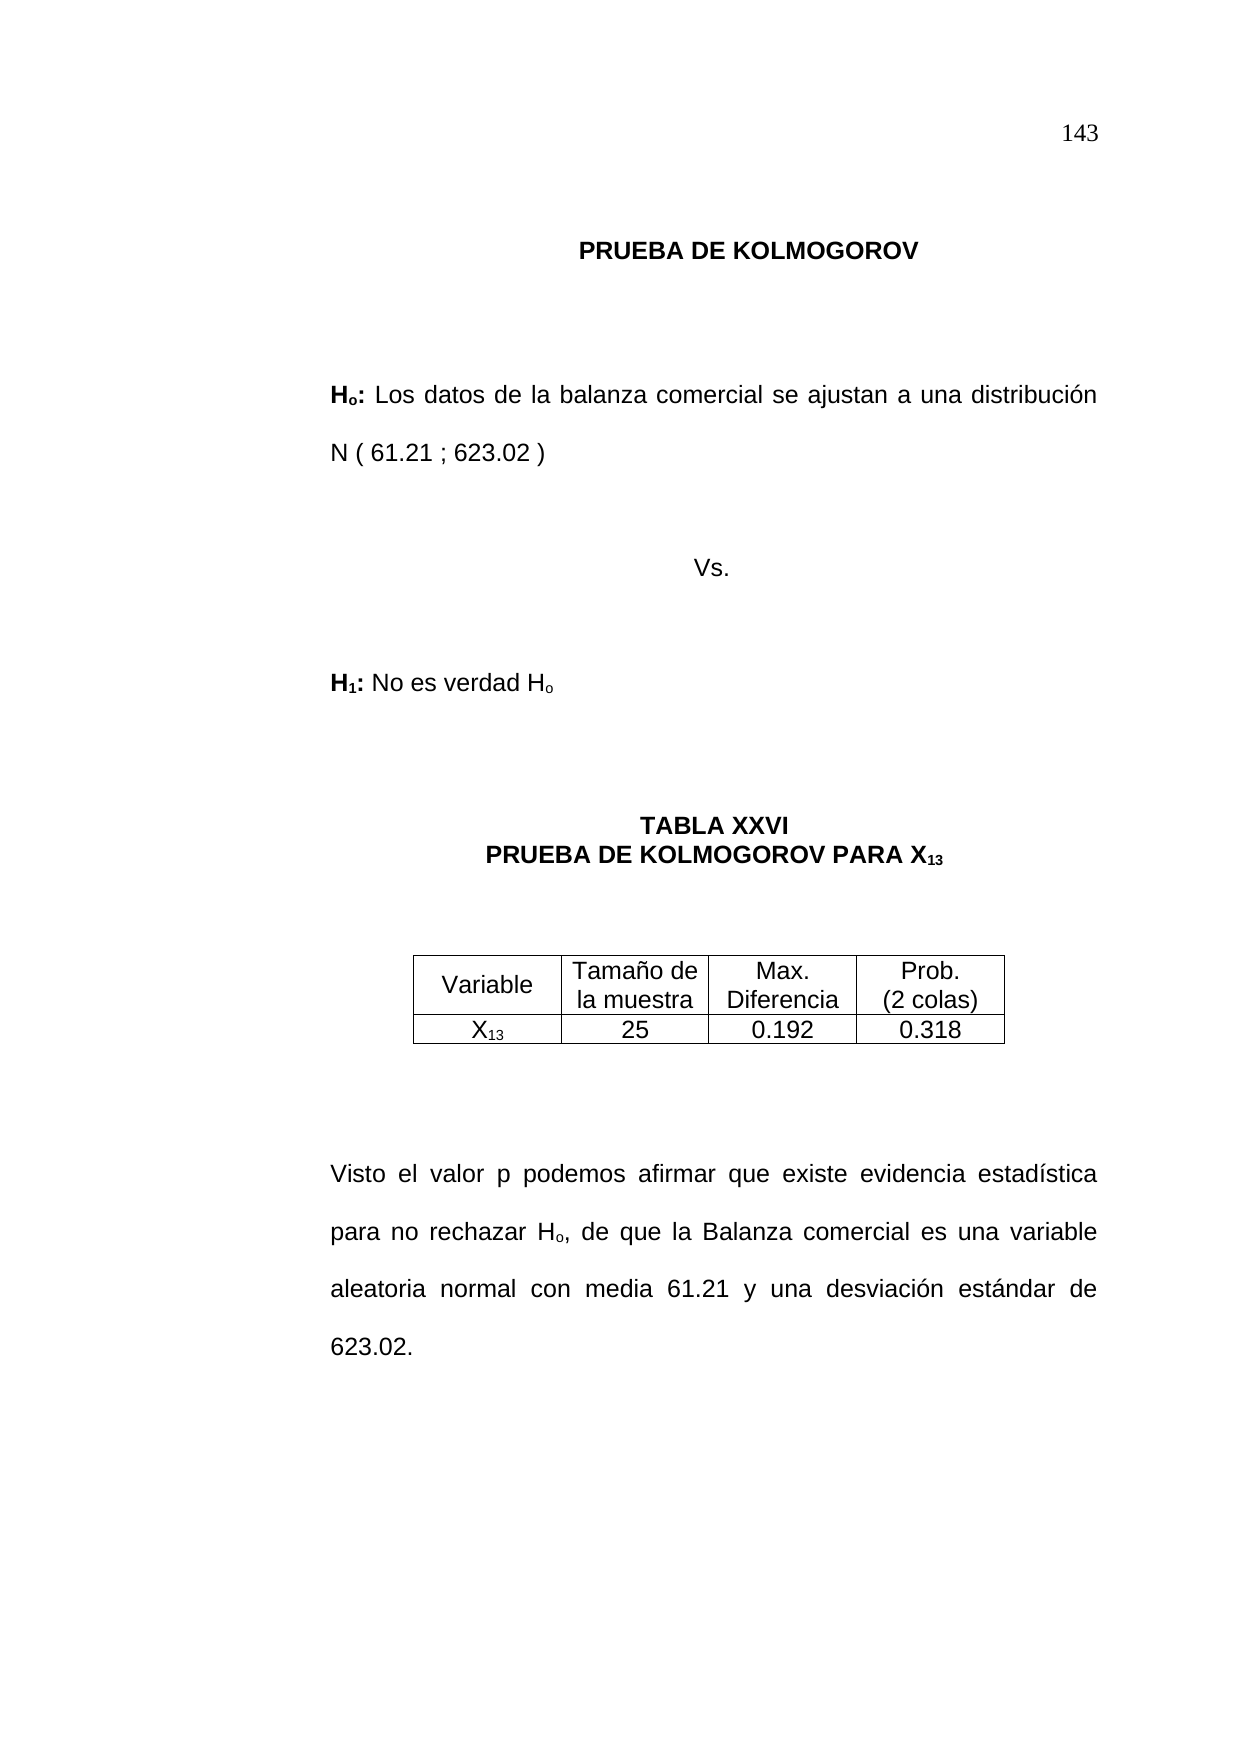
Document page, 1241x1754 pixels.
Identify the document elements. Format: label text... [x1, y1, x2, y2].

text PRUEBA DE KOLMOGOROV PARA X13 [330, 840, 1098, 869]
table_cell 25 [562, 1015, 708, 1043]
subtitle PRUEBA DE KOLMOGOROV [325, 236, 1098, 265]
table_header Max. Diferencia [709, 956, 856, 1013]
table_header Variable [414, 956, 561, 1013]
table_header Prob. (2 colas) [857, 956, 1004, 1013]
table_cell 0.192 [709, 1015, 856, 1043]
text Visto el valor p podemos afirmar que existe evidencia estadística para no rechazar Ho, de que la Balanza comercial es una variable aleatoria normal con media 61.21 y una desviación estándar de 623.02. [330, 1159, 1098, 1361]
table_header Tamaño de la muestra [562, 956, 708, 1013]
text Vs. [325, 552, 1098, 581]
subtitle TABLA XXVI [330, 811, 1098, 840]
table_cell X13 [414, 1015, 561, 1043]
table_cell 0.318 [857, 1015, 1004, 1043]
text H1: No es verdad Ho [330, 667, 1098, 696]
text Ho: Los datos de la balanza comercial se ajustan a una distribución N ( 61.21 ; 623.02 ) [330, 380, 1098, 466]
